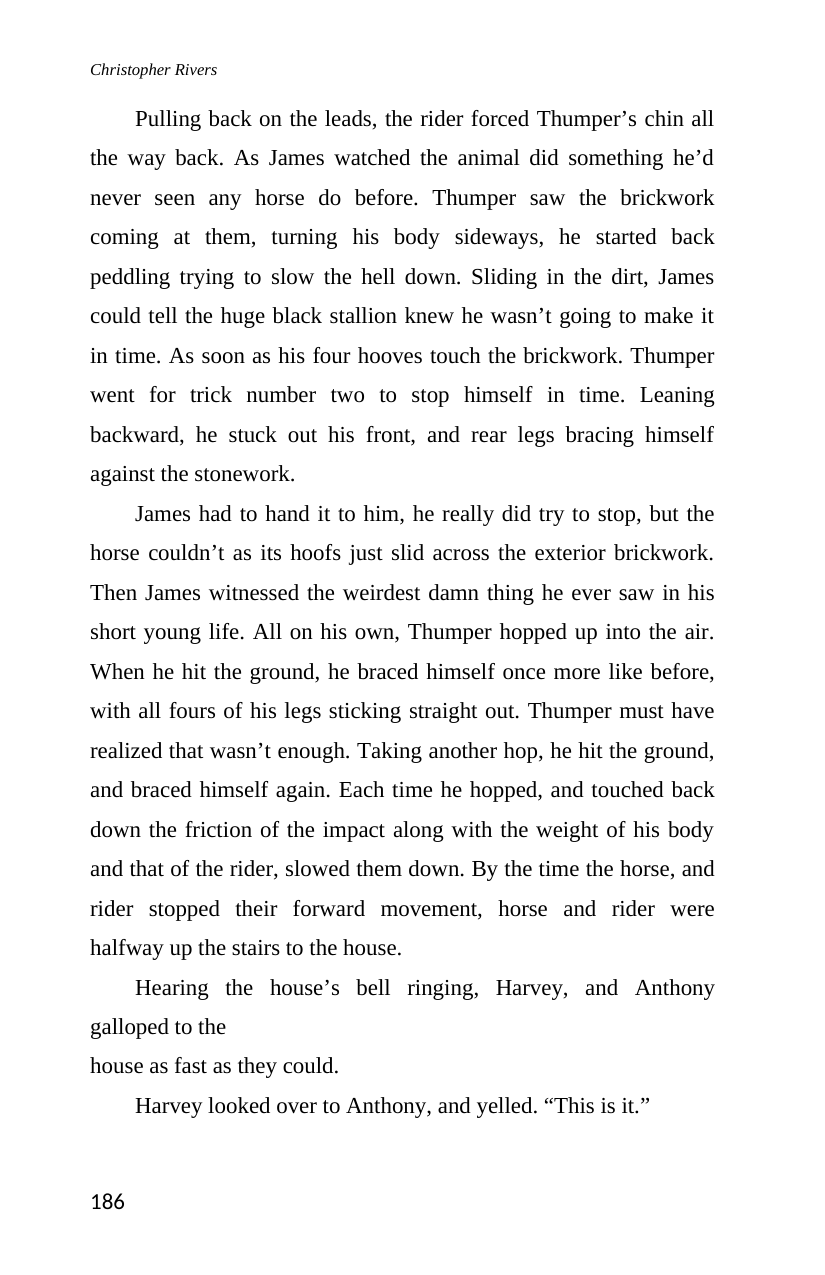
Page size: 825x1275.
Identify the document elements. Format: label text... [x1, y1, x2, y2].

text Harvey looked over to Anthony, and yelled. “This is it.” [90, 1092, 716, 1118]
text Pulling back on the leads, the rider forced Thumper’s chin all the way back. As James watched the animal did something he’d never seen any horse do before. Thumper saw the brickwork coming at them, turning his body sideways, he started back peddling trying to slow the hell down. Sliding in the dirt, James could tell the huge black stallion knew he wasn’t going to make it in time. As soon as his four hooves touch the brickwork. Thumper went for trick number two to stop himself in time. Leaning backward, he stuck out his front, and rear legs bracing himself against the stonework. [90, 105, 716, 487]
text house as fast as they could. [90, 1052, 716, 1079]
text Hearing the house’s bell ringing, Harvey, and Anthony galloped to the [90, 973, 716, 1039]
text James had to hand it to him, he really did try to stop, but the horse couldn’t as its hoofs just slid across the exterior brickwork. Then James witnessed the weirdest damn thing he ever saw in his short young life. All on his own, Thumper hopped up into the air. When he hit the ground, he braced himself once more like before, with all fours of his legs sticking straight out. Thumper must have realized that wasn’t enough. Taking another hop, he hit the ground, and braced himself again. Each time he hopped, and touched back down the friction of the impact along with the weight of his body and that of the rider, slowed them down. By the time the horse, and rider stopped their forward movement, horse and rider were halfway up the stairs to the house. [90, 500, 716, 960]
